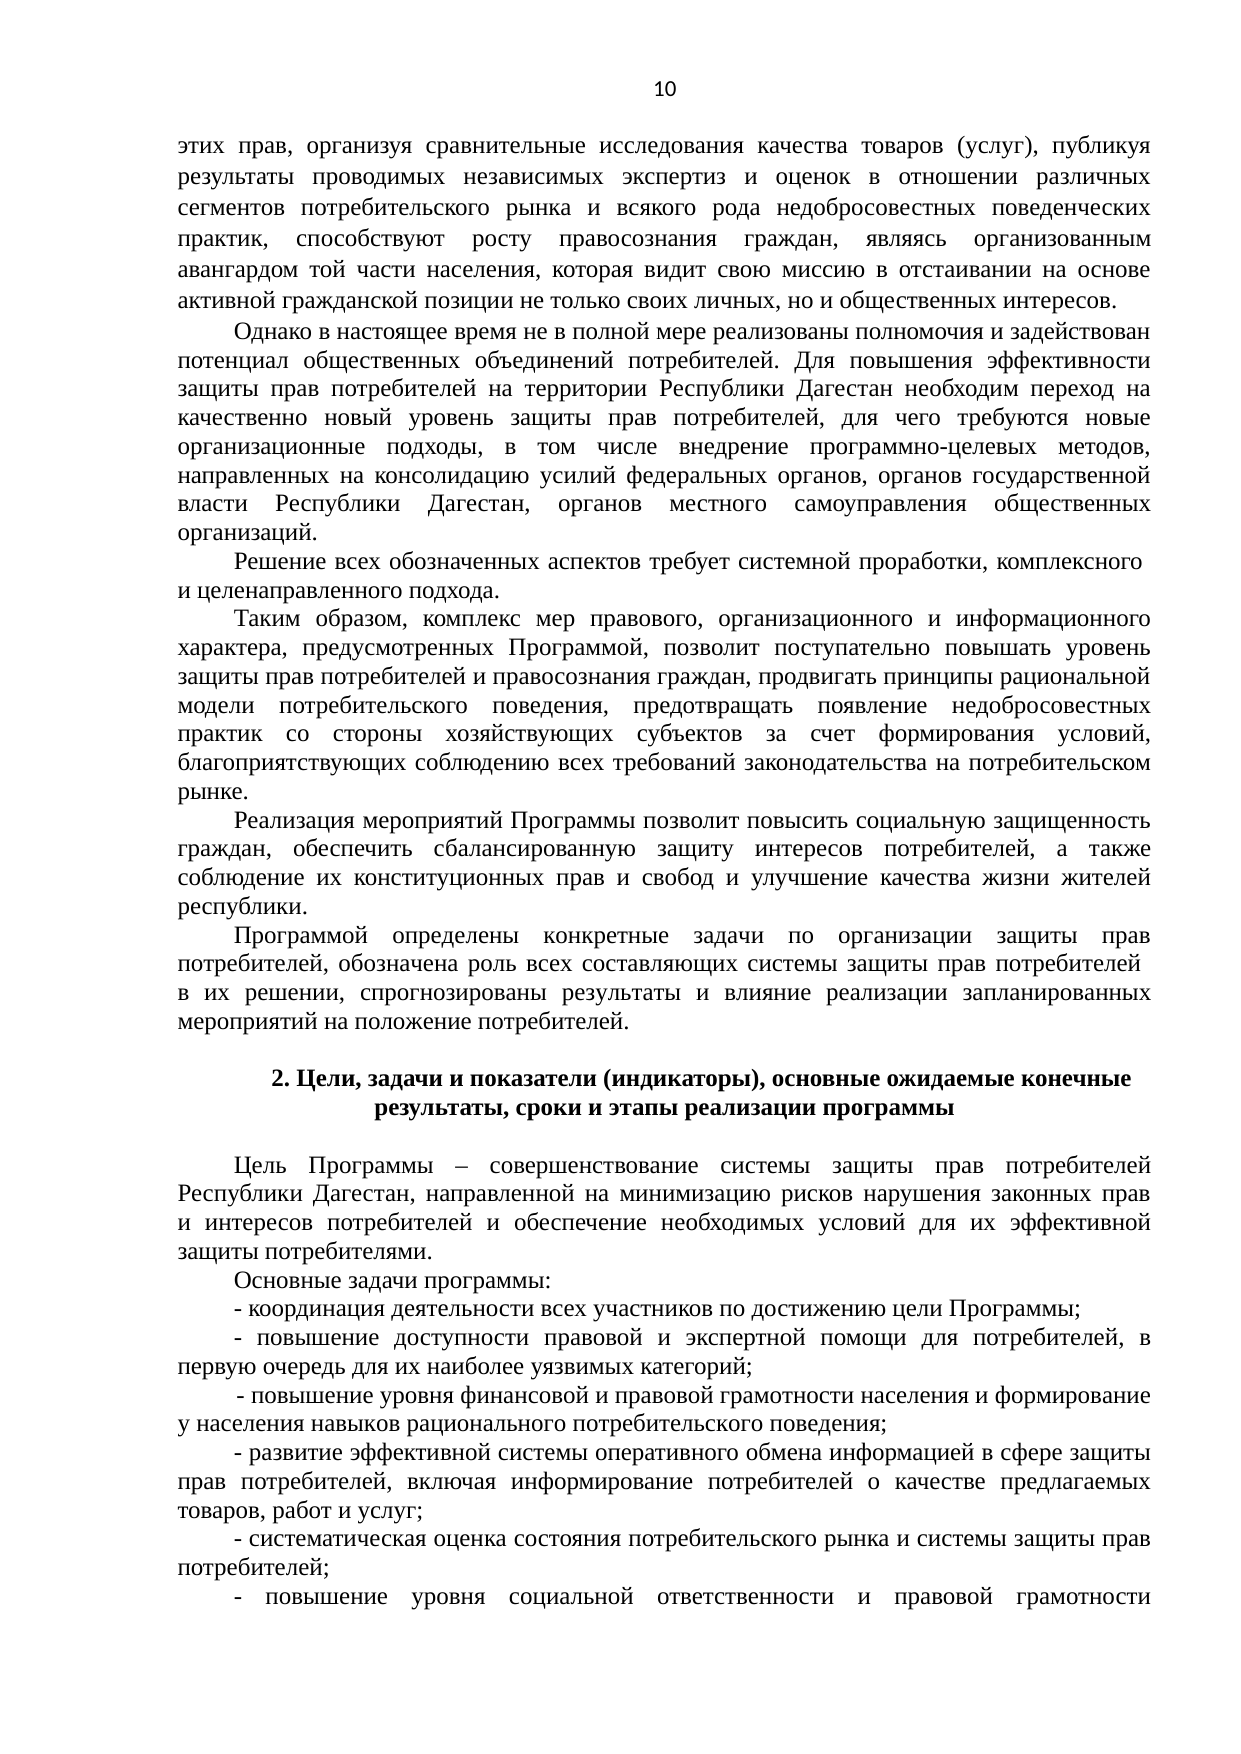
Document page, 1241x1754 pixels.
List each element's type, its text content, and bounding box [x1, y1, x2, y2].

text Реализация мероприятий Программы позволит повысить социальную защищенность граждан, обеспечить сбалансированную защиту интересов потребителей, а также соблюдение их конституционных прав и свобод и улучшение качества жизни жителей республики. [177, 805, 1152, 920]
text Программой определены конкретные задачи по организации защиты прав потребителей, обозначена роль всех составляющих системы защиты прав потребителей в их решении, спрогнозированы результаты и влияние реализации запланированных мероприятий на положение потребителей. [177, 920, 1152, 1035]
text Таким образом, комплекс мер правового, организационного и информационного характера, предусмотренных Программой, позволит поступательно повышать уровень защиты прав потребителей и правосознания граждан, продвигать принципы рациональной модели потребительского поведения, предотвращать появление недобросовестных практик со стороны хозяйствующих субъектов за счет формирования условий, благоприятствующих соблюдению всех требований законодательства на потребительском рынке. [177, 603, 1152, 805]
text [177, 1581, 1152, 1610]
text - повышение уровня финансовой и правовой грамотности населения и формирование у населения навыков рационального потребительского поведения; [177, 1380, 1152, 1437]
text Основные задачи программы: [177, 1265, 1152, 1293]
text - повышение доступности правовой и экспертной помощи для потребителей, в первую очередь для их наиболее уязвимых категорий; [177, 1322, 1152, 1380]
text - систематическая оценка состояния потребительского рынка и системы защиты прав потребителей; [177, 1523, 1152, 1581]
text 2. Цели, задачи и показатели (индикаторы), основные ожидаемые конечные результаты, сроки и этапы реализации программы [177, 1063, 1152, 1121]
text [177, 130, 1152, 314]
text Решение всех обозначенных аспектов требует системной проработки, комплексного и целенаправленного подхода. [177, 546, 1152, 603]
text Однако в настоящее время не в полной мере реализованы полномочия и задействован потенциал общественных объединений потребителей. Для повышения эффективности защиты прав потребителей на территории Республики Дагестан необходим переход на качественно новый уровень защиты прав потребителей, для чего требуются новые организационные подходы, в том числе внедрение программно-целевых методов, направленных на консолидацию усилий федеральных органов, органов государственной власти Республики Дагестан, органов местного самоуправления общественных организаций. [177, 316, 1152, 546]
text - координация деятельности всех участников по достижению цели Программы; [177, 1293, 1152, 1322]
text - развитие эффективной системы оперативного обмена информацией в сфере защиты прав потребителей, включая информирование потребителей о качестве предлагаемых товаров, работ и услуг; [177, 1437, 1152, 1523]
text Цель Программы – совершенствование системы защиты прав потребителей Республики Дагестан, направленной на минимизацию рисков нарушения законных прав и интересов потребителей и обеспечение необходимых условий для их эффективной защиты потребителями. [177, 1150, 1152, 1265]
